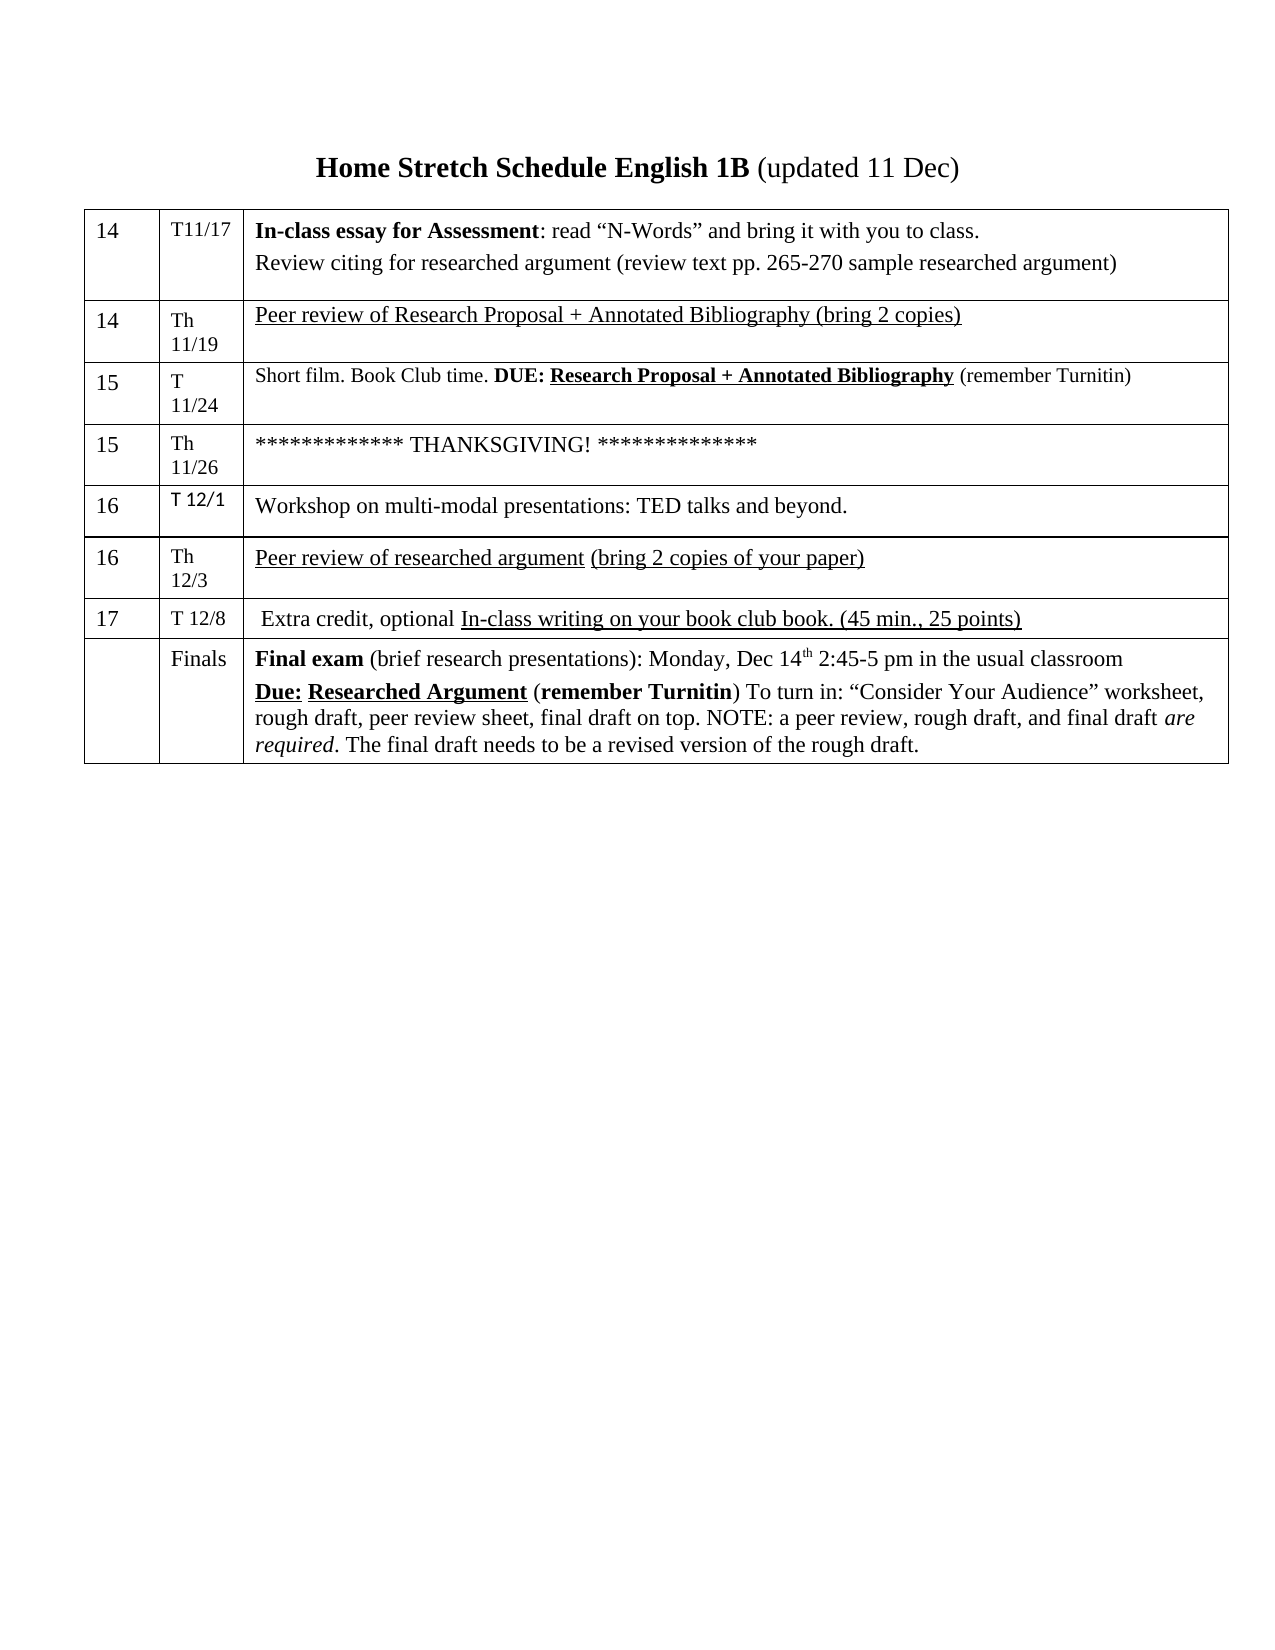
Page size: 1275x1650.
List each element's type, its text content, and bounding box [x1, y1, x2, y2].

table_cell Extra credit, optional In-class writing on your book club book. (45 min., 25 points) [244, 599, 1228, 638]
table_cell T 11/24 [160, 363, 243, 424]
table_cell 17 [85, 599, 159, 638]
table_cell Finals [160, 639, 243, 763]
table_cell [85, 639, 159, 763]
table_header T11/17 [160, 210, 243, 300]
table_header 14 [85, 210, 159, 300]
table_cell Peer review of researched argument (bring 2 copies of your paper) [244, 538, 1228, 598]
table_cell Th 11/26 [160, 425, 243, 485]
table_cell ************* THANKSGIVING! ************** [244, 425, 1228, 485]
table_cell T 12/8 [160, 599, 243, 638]
table_header In-class essay for Assessment: read “N-Words” and bring it with you to class. Review citing for researched argument (review text pp. 265-270 sample researched argument) [244, 210, 1228, 300]
table_cell Peer review of Research Proposal + Annotated Bibliography (bring 2 copies) [244, 301, 1228, 362]
table_cell 16 [85, 486, 159, 536]
table_cell 15 [85, 363, 159, 424]
table_cell 14 [85, 301, 159, 362]
table_cell Short film. Book Club time. DUE: Research Proposal + Annotated Bibliography (remember Turnitin) [244, 363, 1228, 424]
table_cell T 12/1 [160, 486, 243, 536]
table_cell 15 [85, 425, 159, 485]
table_cell Final exam (brief research presentations): Monday, Dec 14th 2:45-5 pm in the usual classroom Due: Researched Argument (remember Turnitin) To turn in: “Consider Your Audience” worksheet, rough draft, peer review sheet, final draft on top. NOTE: a peer review, rough draft, and final draft are required. The final draft needs to be a revised version of the rough draft. [244, 639, 1228, 763]
table_cell Th 11/19 [160, 301, 243, 362]
table_cell Th 12/3 [160, 538, 243, 598]
table_cell 16 [85, 538, 159, 598]
text Home Stretch Schedule English 1B (updated 11 Dec) [150, 150, 1125, 183]
table_cell Workshop on multi-modal presentations: TED talks and beyond. [244, 486, 1228, 536]
